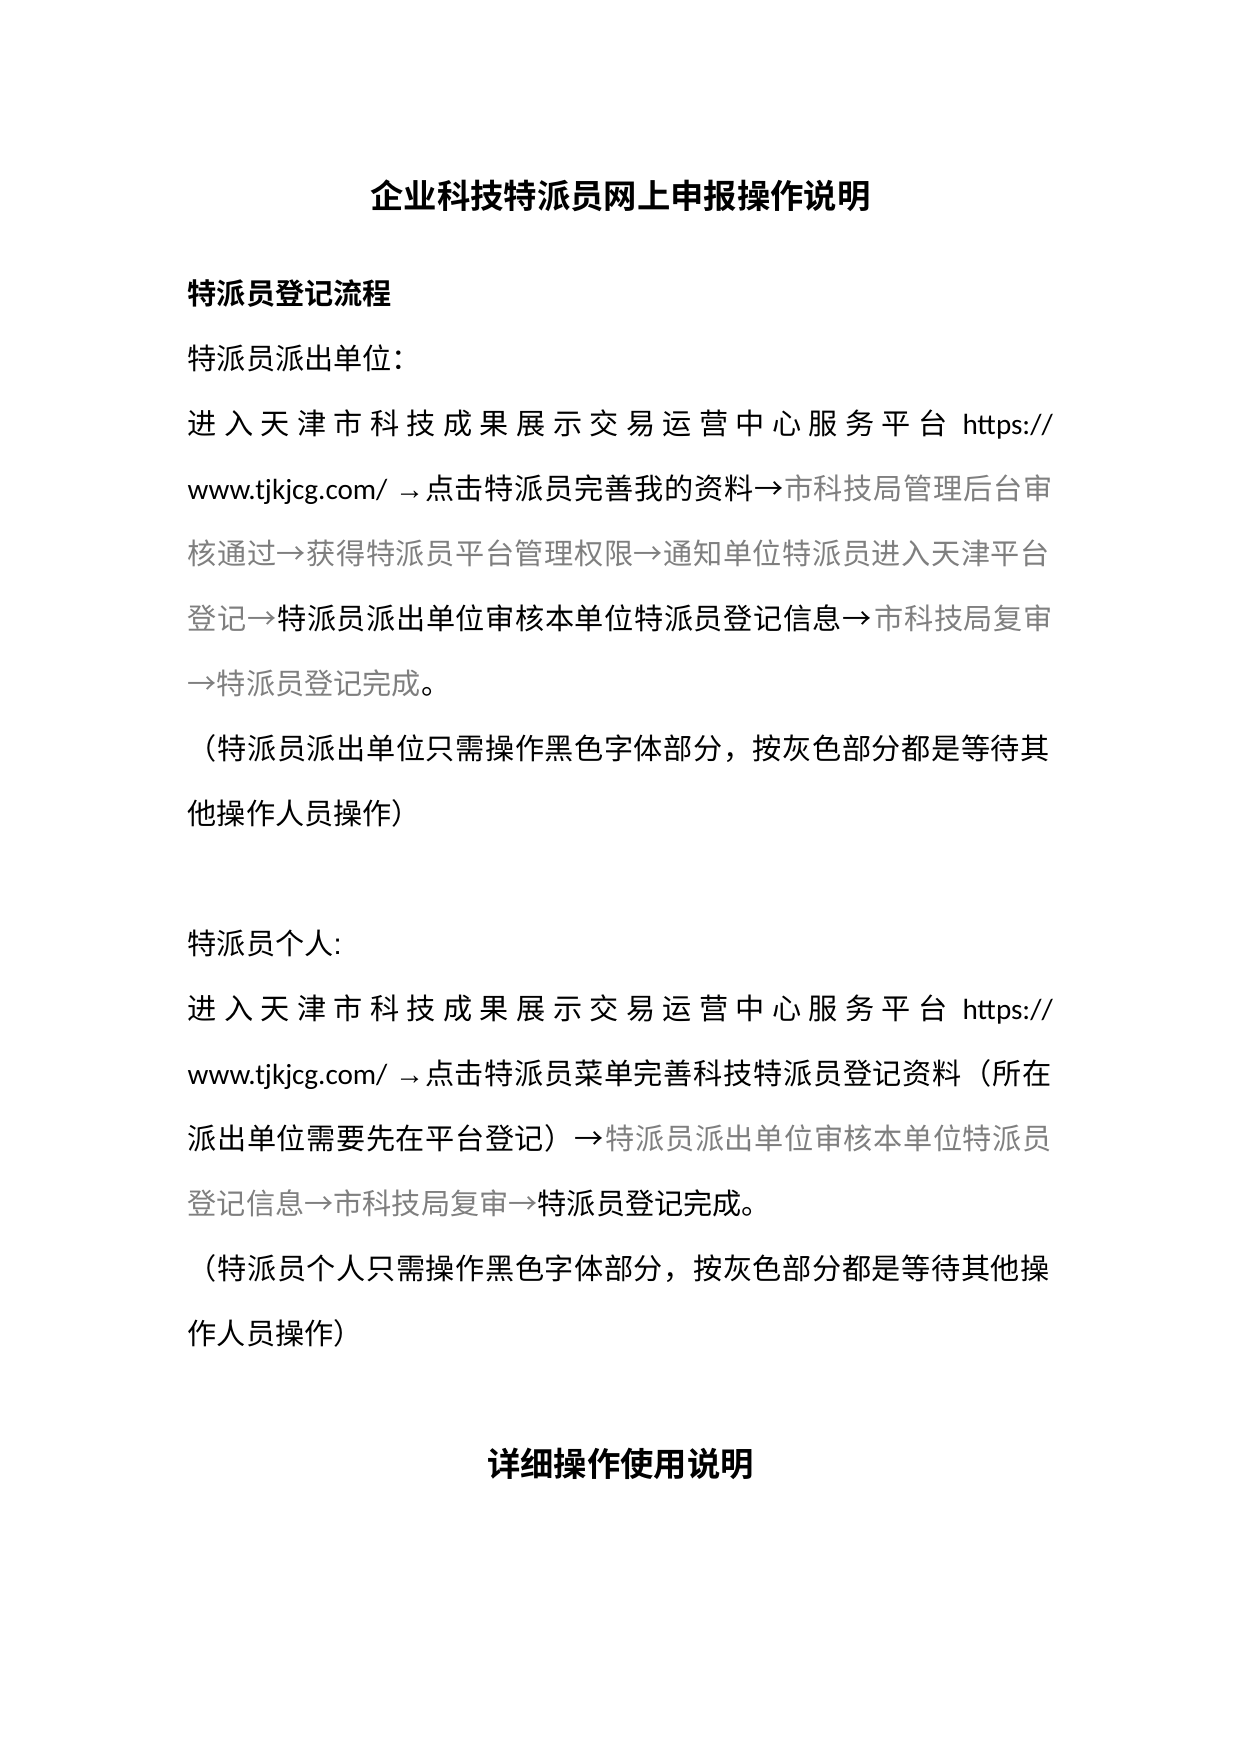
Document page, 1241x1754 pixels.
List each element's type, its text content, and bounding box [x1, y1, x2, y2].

text 企业科技特派员网上申报操作说明 [187, 162, 1053, 227]
text 进入天津市科技成果展示交易运营中心服务平台https://www.tjkjcg.com/ →点击特派员菜单完善科技特派员登记资料（所在派出单位需要先在平台登记）→特派员派出单位审核本单位特派员登记信息→市科技局复审→特派员登记完成。 [187, 974, 1053, 1234]
text （特派员派出单位只需操作黑色字体部分，按灰色部分都是等待其他操作人员操作） [187, 714, 1053, 844]
text 特派员登记流程 [187, 259, 1053, 324]
text 进入天津市科技成果展示交易运营中心服务平台https://www.tjkjcg.com/ →点击特派员完善我的资料→市科技局管理后台审核通过→获得特派员平台管理权限→通知单位特派员进入天津平台登记→特派员派出单位审核本单位特派员登记信息→市科技局复审→特派员登记完成。 [187, 389, 1053, 714]
text 特派员个人: [187, 909, 1053, 974]
text 详细操作使用说明 [187, 1429, 1053, 1494]
text 特派员派出单位： [187, 324, 1053, 389]
text （特派员个人只需操作黑色字体部分，按灰色部分都是等待其他操作人员操作） [187, 1234, 1053, 1364]
